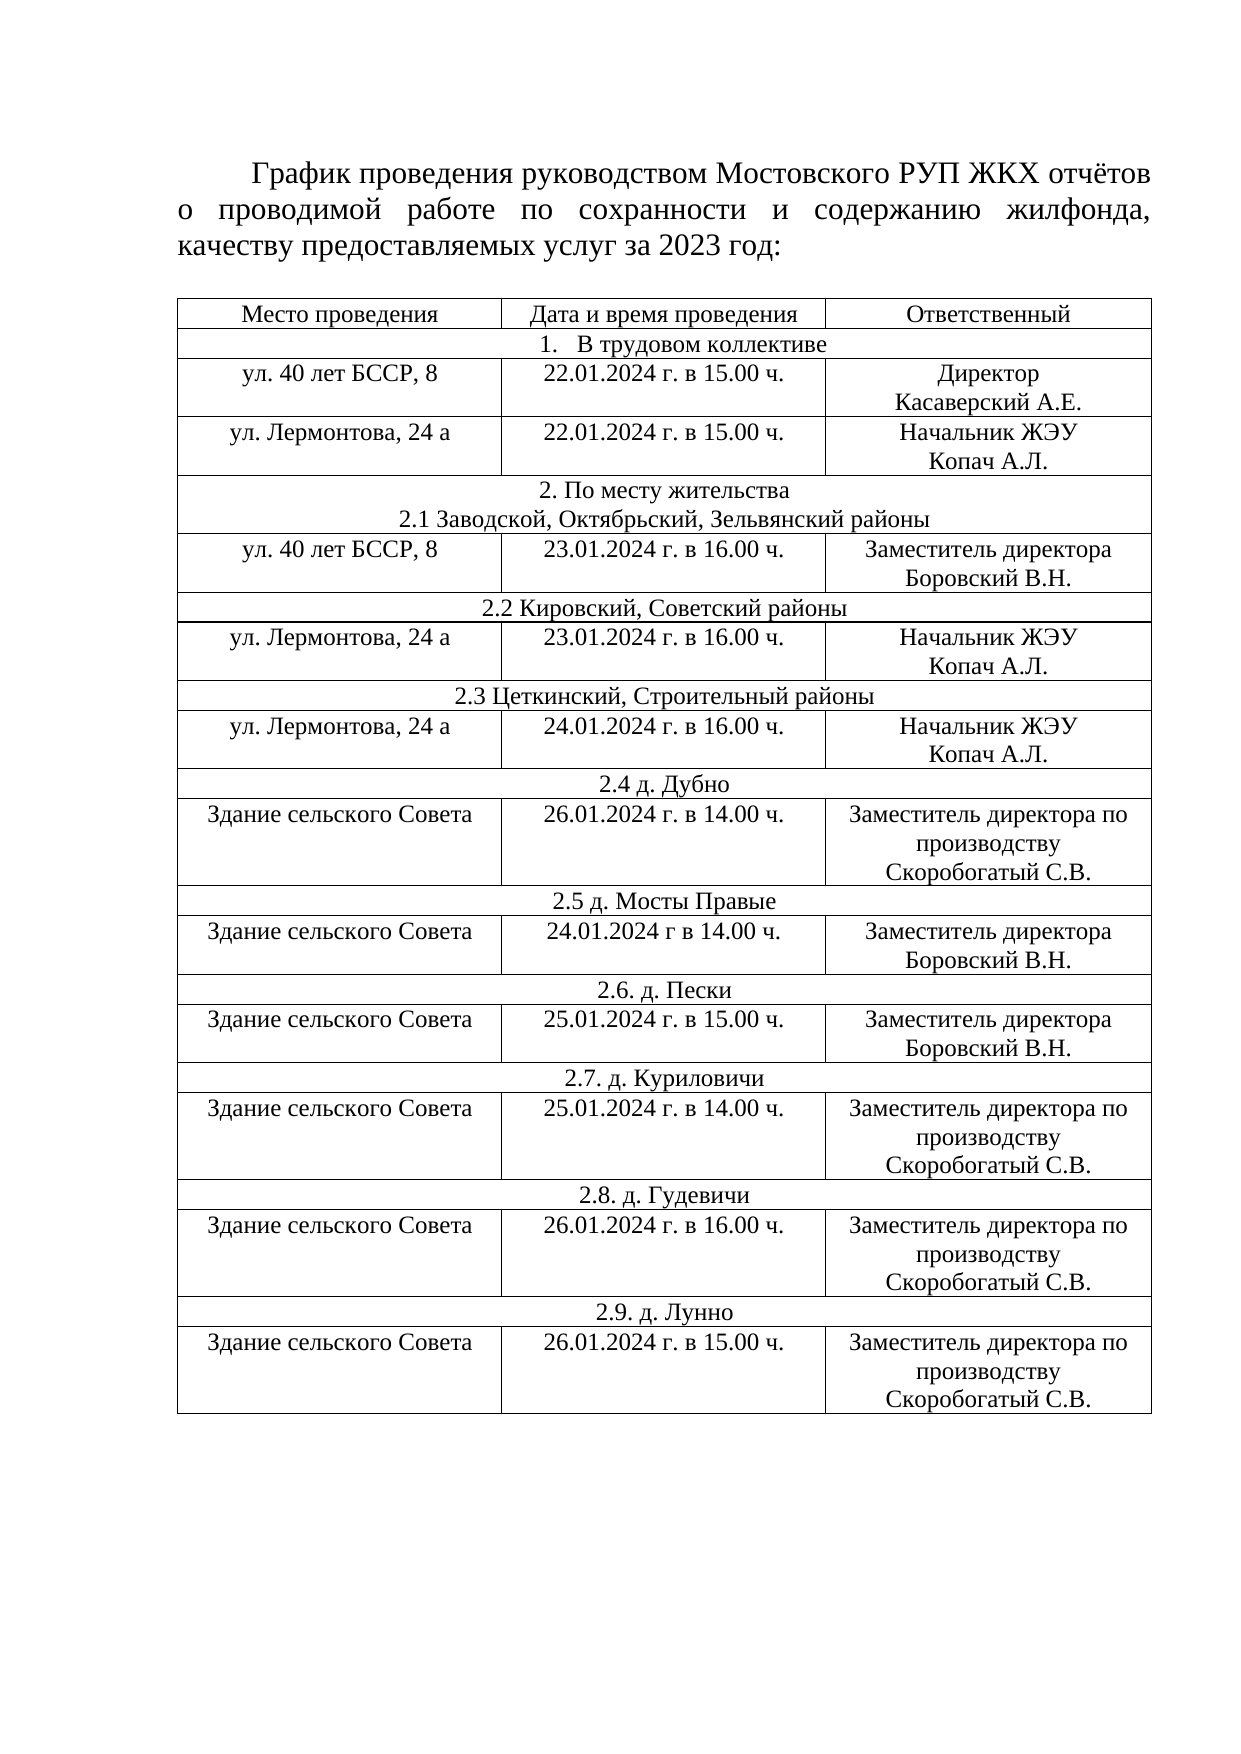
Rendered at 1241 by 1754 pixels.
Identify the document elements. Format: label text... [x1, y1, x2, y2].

table_cell 2.8. д. Гудевичи [178, 1180, 1151, 1209]
table_header Дата и время проведения [502, 299, 825, 328]
table_cell Директор Касаверский А.Е. [826, 359, 1151, 416]
table_cell Здание сельского Совета [178, 1005, 501, 1062]
table_cell 2.4 д. Дубно [178, 769, 1151, 798]
table_cell 26.01.2024 г. в 16.00 ч. [502, 1210, 825, 1296]
table_cell Начальник ЖЭУ Копач А.Л. [826, 711, 1151, 768]
table_cell 24.01.2024 г. в 16.00 ч. [502, 711, 825, 768]
table_cell 26.01.2024 г. в 14.00 ч. [502, 799, 825, 885]
table_cell 2.2 Кировский, Советский районы [178, 593, 1151, 621]
table_cell 2.9. д. Лунно [178, 1297, 1151, 1326]
table_cell Здание сельского Совета [178, 1210, 501, 1296]
table_header Место проведения [178, 299, 501, 328]
table_cell В трудовом коллективе [178, 329, 1151, 357]
table_cell ул. Лермонтова, 24 а [178, 711, 501, 768]
table_header Ответственный [826, 299, 1151, 328]
table_cell 2.6. д. Пески [178, 975, 1151, 1003]
table_cell 23.01.2024 г. в 16.00 ч. [502, 623, 825, 680]
table_cell ул. 40 лет БССР, 8 [178, 534, 501, 592]
table_cell ул. 40 лет БССР, 8 [178, 359, 501, 416]
table_cell Здание сельского Совета [178, 799, 501, 885]
text График проведения руководством Мостовского РУП ЖКХ отчётов о проводимой работе по сохранности и содержанию жилфонда, качеству предоставляемых услуг за 2023 год: [177, 154, 1152, 262]
table_cell 2.5 д. Мосты Правые [178, 886, 1151, 915]
table_cell 26.01.2024 г. в 15.00 ч. [502, 1327, 825, 1413]
table_cell 2.7. д. Куриловичи [178, 1063, 1151, 1092]
table_cell Заместитель директора Боровский В.Н. [826, 916, 1151, 974]
table_cell 24.01.2024 г в 14.00 ч. [502, 916, 825, 974]
table_cell Заместитель директора по производству Скоробогатый С.В. [826, 1327, 1151, 1413]
table_cell ул. Лермонтова, 24 а [178, 417, 501, 474]
table_cell Заместитель директора Боровский В.Н. [826, 534, 1151, 592]
table_cell 2.3 Цеткинский, Строительный районы [178, 681, 1151, 710]
table_cell Здание сельского Совета [178, 1327, 501, 1413]
table_cell Здание сельского Совета [178, 1093, 501, 1179]
table_cell 2. По месту жительства 2.1 Заводской, Октябрьский, Зельвянский районы [178, 476, 1151, 533]
table_cell Заместитель директора по производству Скоробогатый С.В. [826, 1210, 1151, 1296]
table_cell 23.01.2024 г. в 16.00 ч. [502, 534, 825, 592]
table_cell Заместитель директора по производству Скоробогатый С.В. [826, 1093, 1151, 1179]
table_cell Начальник ЖЭУ Копач А.Л. [826, 417, 1151, 474]
table_cell 22.01.2024 г. в 15.00 ч. [502, 417, 825, 474]
table_cell Здание сельского Совета [178, 916, 501, 974]
table_cell Заместитель директора по производству Скоробогатый С.В. [826, 799, 1151, 885]
table_cell 25.01.2024 г. в 14.00 ч. [502, 1093, 825, 1179]
table_cell ул. Лермонтова, 24 а [178, 623, 501, 680]
table_cell 25.01.2024 г. в 15.00 ч. [502, 1005, 825, 1062]
table_cell Заместитель директора Боровский В.Н. [826, 1005, 1151, 1062]
table_cell 22.01.2024 г. в 15.00 ч. [502, 359, 825, 416]
table_cell Начальник ЖЭУ Копач А.Л. [826, 623, 1151, 680]
